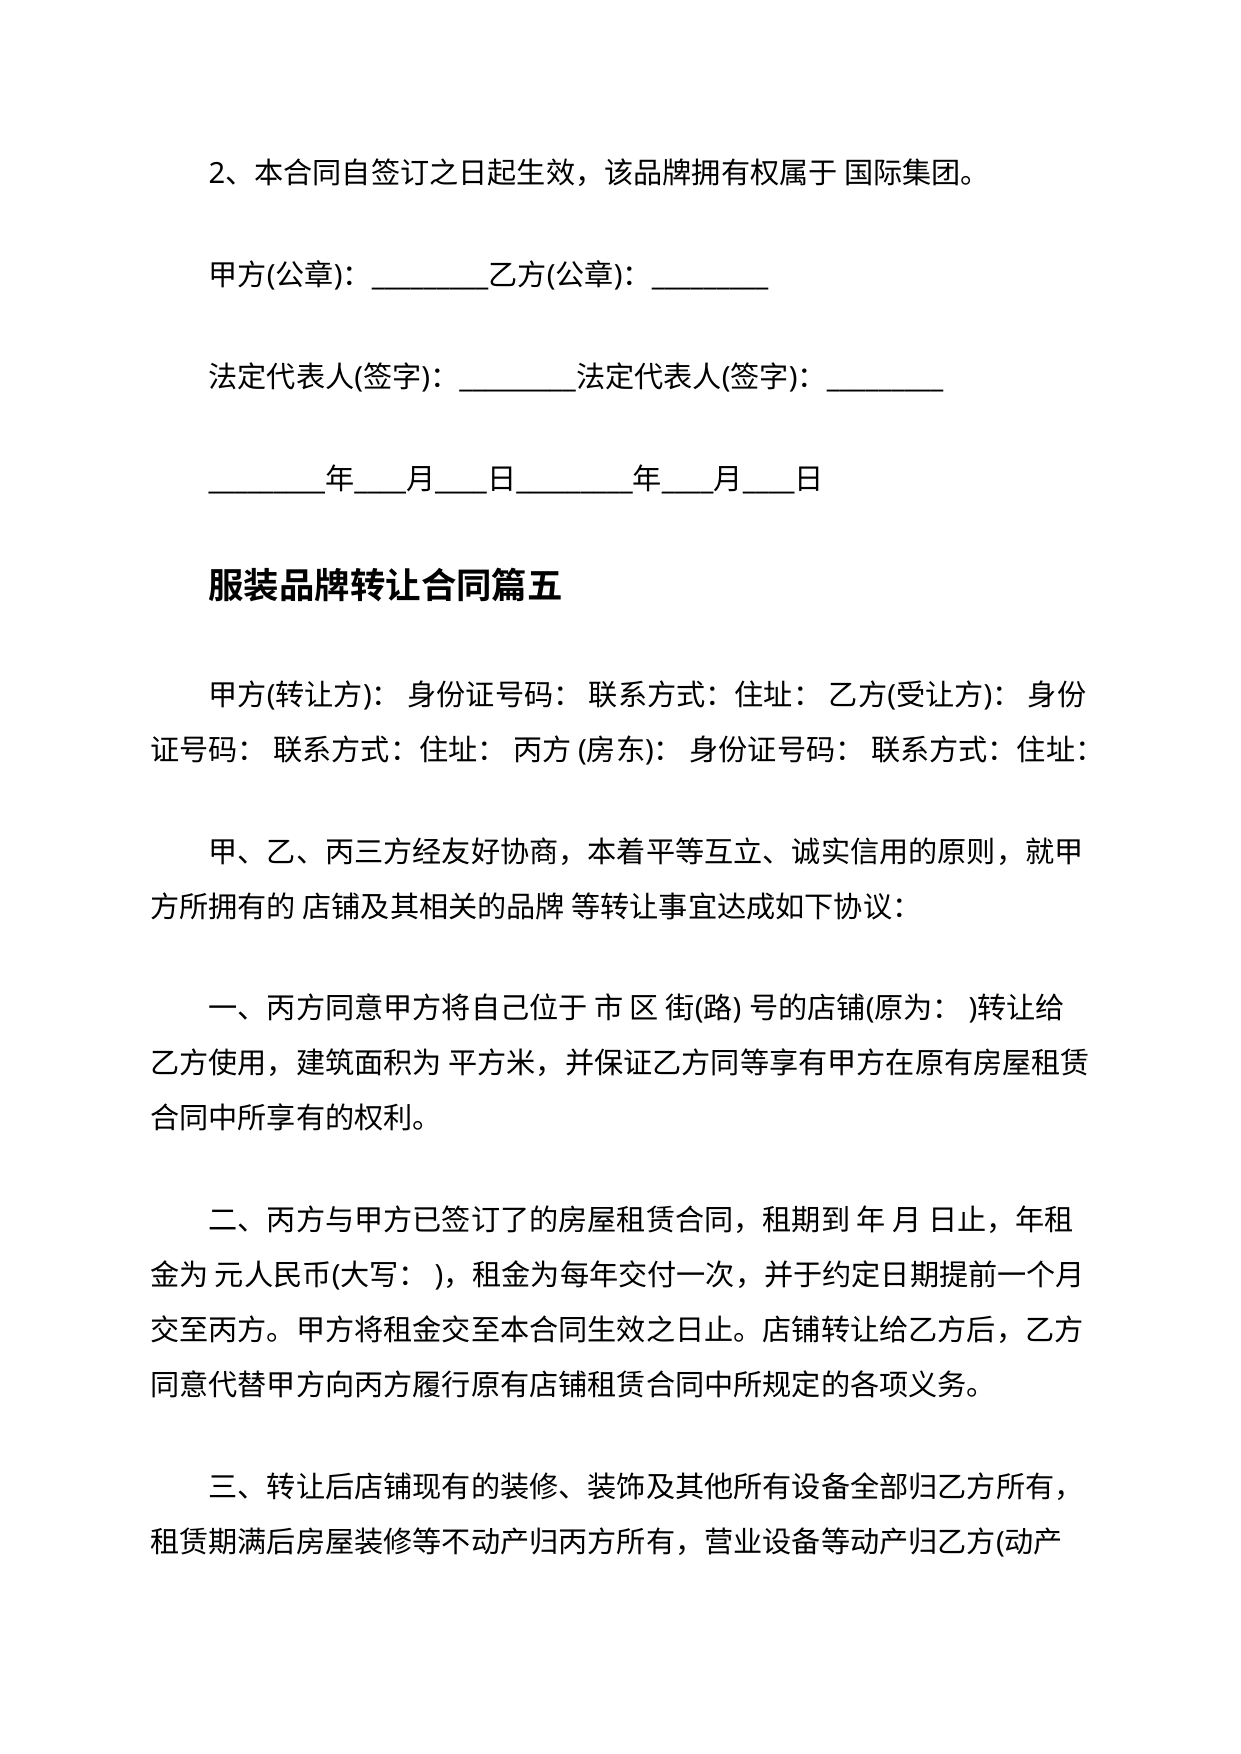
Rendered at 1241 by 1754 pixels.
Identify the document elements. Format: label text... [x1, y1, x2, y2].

text 甲方(转让方)： 身份证号码： 联系方式：住址： 乙方(受让方)： 身份证号码： 联系方式：住址： 丙方 (房东)： 身份证号码： 联系方式：住址： [150, 671, 1090, 769]
text 甲方(公章)：_________乙方(公章)：_________ [150, 252, 1090, 294]
text _________年____月____日_________年____月____日 [150, 456, 1090, 498]
text 甲、乙、丙三方经友好协商，本着平等互立、诚实信用的原则，就甲方所拥有的 店铺及其相关的品牌 等转让事宜达成如下协议： [150, 828, 1090, 926]
text 一、丙方同意甲方将自己位于 市 区 街(路) 号的店铺(原为： )转让给乙方使用，建筑面积为 平方米，并保证乙方同等享有甲方在原有房屋租赁合同中所享有的权利。 [150, 985, 1090, 1137]
text 法定代表人(签字)：_________法定代表人(签字)：_________ [150, 354, 1090, 396]
text 服装品牌转让合同篇五 [150, 558, 1090, 609]
text 2、本合同自签订之日起生效，该品牌拥有权属于 国际集团。 [150, 150, 1090, 192]
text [150, 1463, 1090, 1561]
text 二、丙方与甲方已签订了的房屋租赁合同，租期到 年 月 日止，年租金为 元人民币(大写： )，租金为每年交付一次，并于约定日期提前一个月交至丙方。甲方将租金交至本合同生效之日止。店铺转让给乙方后，乙方同意代替甲方向丙方履行原有店铺租赁合同中所规定的各项义务。 [150, 1197, 1090, 1404]
